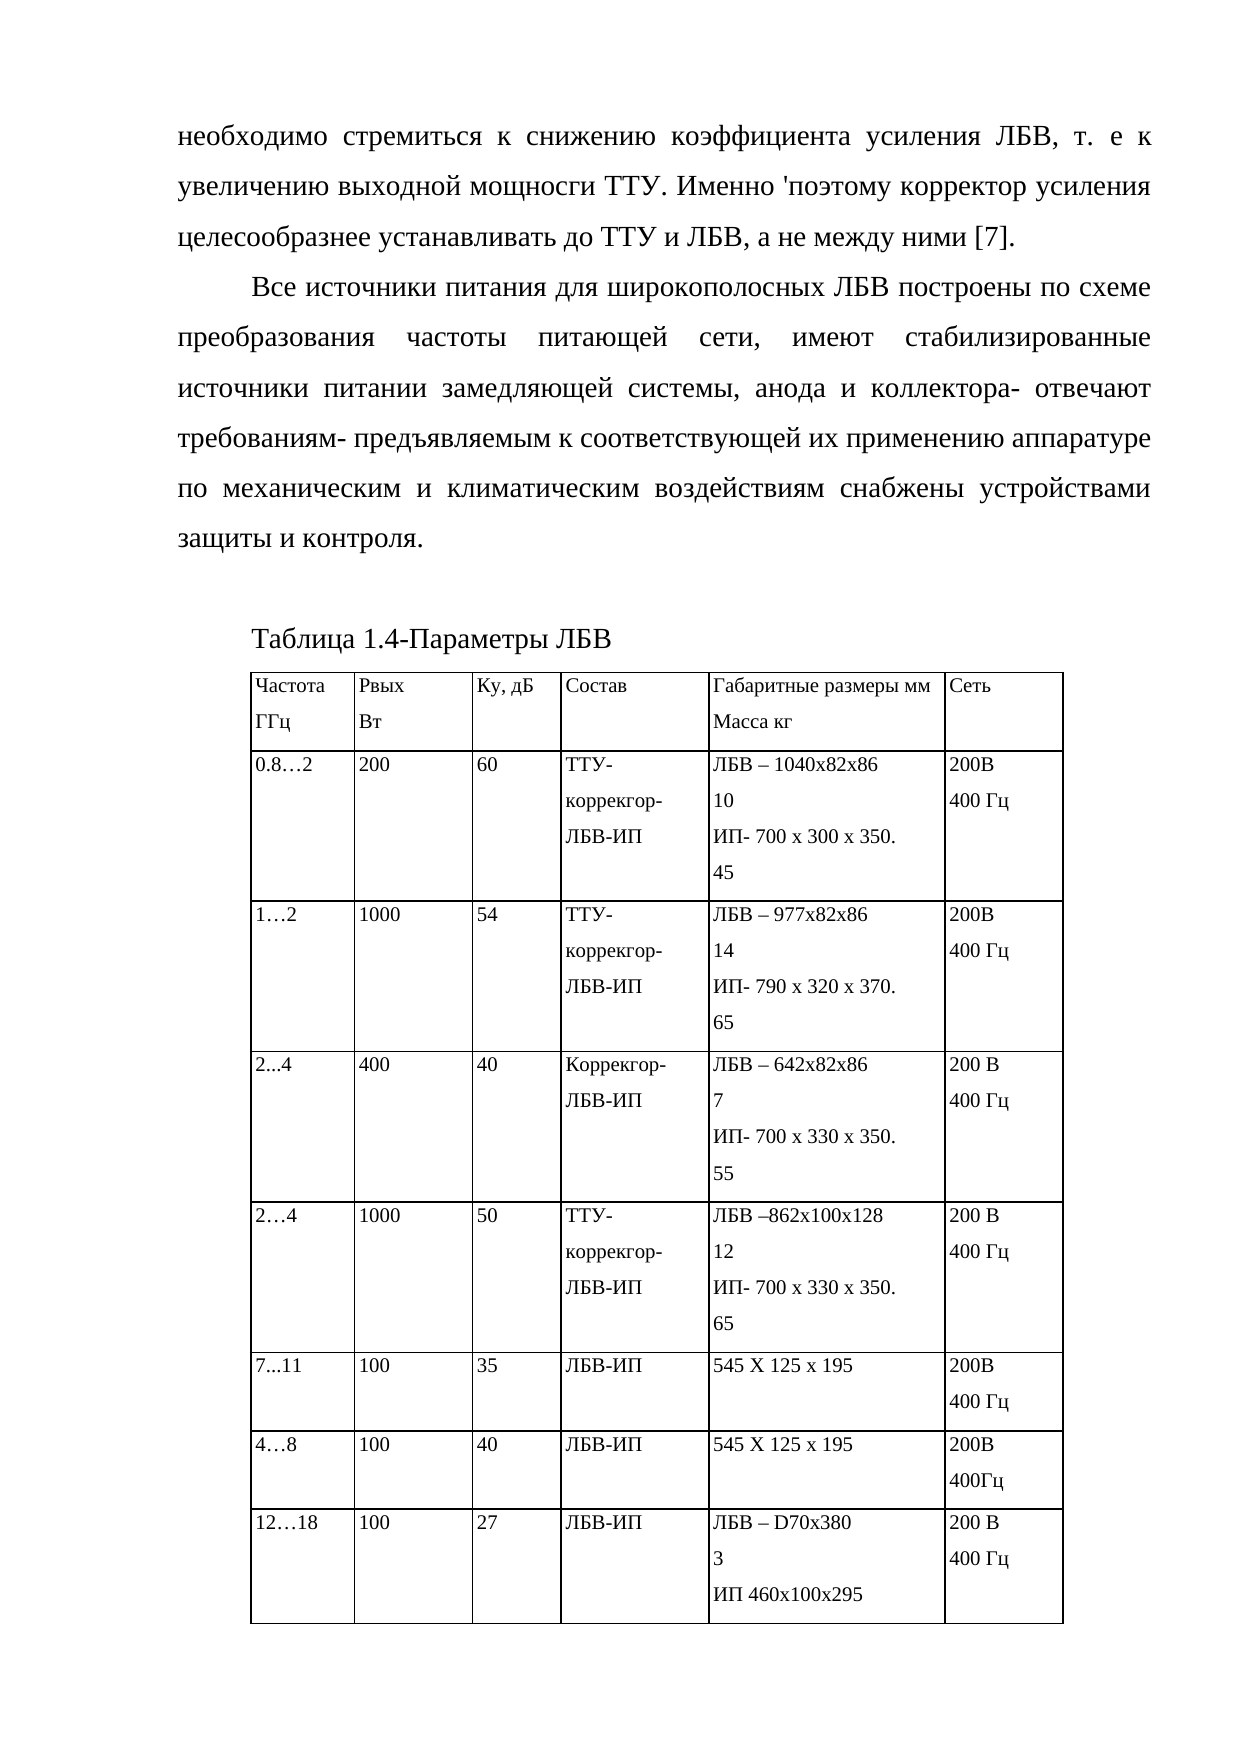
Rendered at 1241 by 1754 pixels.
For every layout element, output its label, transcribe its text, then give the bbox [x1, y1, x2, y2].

table_cell 100 [355, 1510, 472, 1623]
table_cell 35 [473, 1353, 560, 1430]
table_cell 54 [473, 902, 560, 1051]
table_header Рвых Вт [355, 673, 472, 750]
table_cell 12…18 [252, 1510, 354, 1623]
table_cell 200 В 400 Гц [946, 1052, 1062, 1201]
text Таблица 1.4-Параметры ЛБВ [177, 621, 1152, 655]
table_header Ку, дБ [473, 673, 560, 750]
table_cell 100 [355, 1432, 472, 1508]
table_cell ЛБВ-ИП [562, 1353, 708, 1430]
table_cell ЛБВ – 977х82х86 14 ИП- 790 х 320 х 370. 65 [710, 902, 944, 1051]
table_cell 27 [473, 1510, 560, 1623]
table_cell 2...4 [252, 1052, 354, 1201]
table_cell 200 В 400 Гц [946, 1510, 1062, 1623]
table_cell 200В 400Гц [946, 1432, 1062, 1508]
table_cell 200В 400 Гц [946, 752, 1062, 900]
table_cell 545 X 125 х 195 [710, 1432, 944, 1508]
table_cell 1000 [355, 902, 472, 1051]
table_cell 545 X 125 х 195 [710, 1353, 944, 1430]
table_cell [710, 1510, 944, 1623]
table_cell 100 [355, 1353, 472, 1430]
table_header Габаритные размеры мм Maccа кг [710, 673, 944, 750]
table_cell ЛБВ –862х100х128 12 ИП- 700 х 330 х 350. 65 [710, 1203, 944, 1352]
table_cell 50 [473, 1203, 560, 1352]
table_cell ЛБВ – 642х82х86 7 ИП- 700 х 330 х 350. 55 [710, 1052, 944, 1201]
table_cell ТТУ-коррекгор- ЛБВ-ИП [562, 1203, 708, 1352]
table_cell 400 [355, 1052, 472, 1201]
table_cell 4…8 [252, 1432, 354, 1508]
table_cell 40 [473, 1052, 560, 1201]
table_header Состав [562, 673, 708, 750]
table_cell ТТУ-коррекгор- ЛБВ-ИП [562, 902, 708, 1051]
table_cell ЛБВ – 1040х82х86 10 ИП- 700 х 300 х 350. 45 [710, 752, 944, 900]
table_cell 1000 [355, 1203, 472, 1352]
table_cell 200В 400 Гц [946, 902, 1062, 1051]
text Все источники питания для широкополосных ЛБВ построены по схеме преобразования частоты питающей сети, имеют стабилизированные источники питании замедляющей системы, анода и коллектора- отвечают требованиям- предъявляемым к соответствующей их применению аппаратуре по механическим и климатическим воздействиям снабжены устройствами защиты и контроля. [177, 269, 1152, 554]
table_cell 2…4 [252, 1203, 354, 1352]
table_cell 200 [355, 752, 472, 900]
table_cell 60 [473, 752, 560, 900]
table_cell ЛБВ-ИП [562, 1432, 708, 1508]
table_cell 40 [473, 1432, 560, 1508]
table_header Частота ГГц [252, 673, 354, 750]
table_cell 7...11 [252, 1353, 354, 1430]
table_header Сеть [946, 673, 1062, 750]
table_cell 0.8…2 [252, 752, 354, 900]
table_cell ТТУ-коррекгор- ЛБВ-ИП [562, 752, 708, 900]
table_cell 200В 400 Гц [946, 1353, 1062, 1430]
table_cell 200 В 400 Гц [946, 1203, 1062, 1352]
table_cell 1…2 [252, 902, 354, 1051]
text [177, 118, 1152, 252]
table_cell ЛБВ-ИП [562, 1510, 708, 1623]
table_cell Коррекгор- ЛБВ-ИП [562, 1052, 708, 1201]
